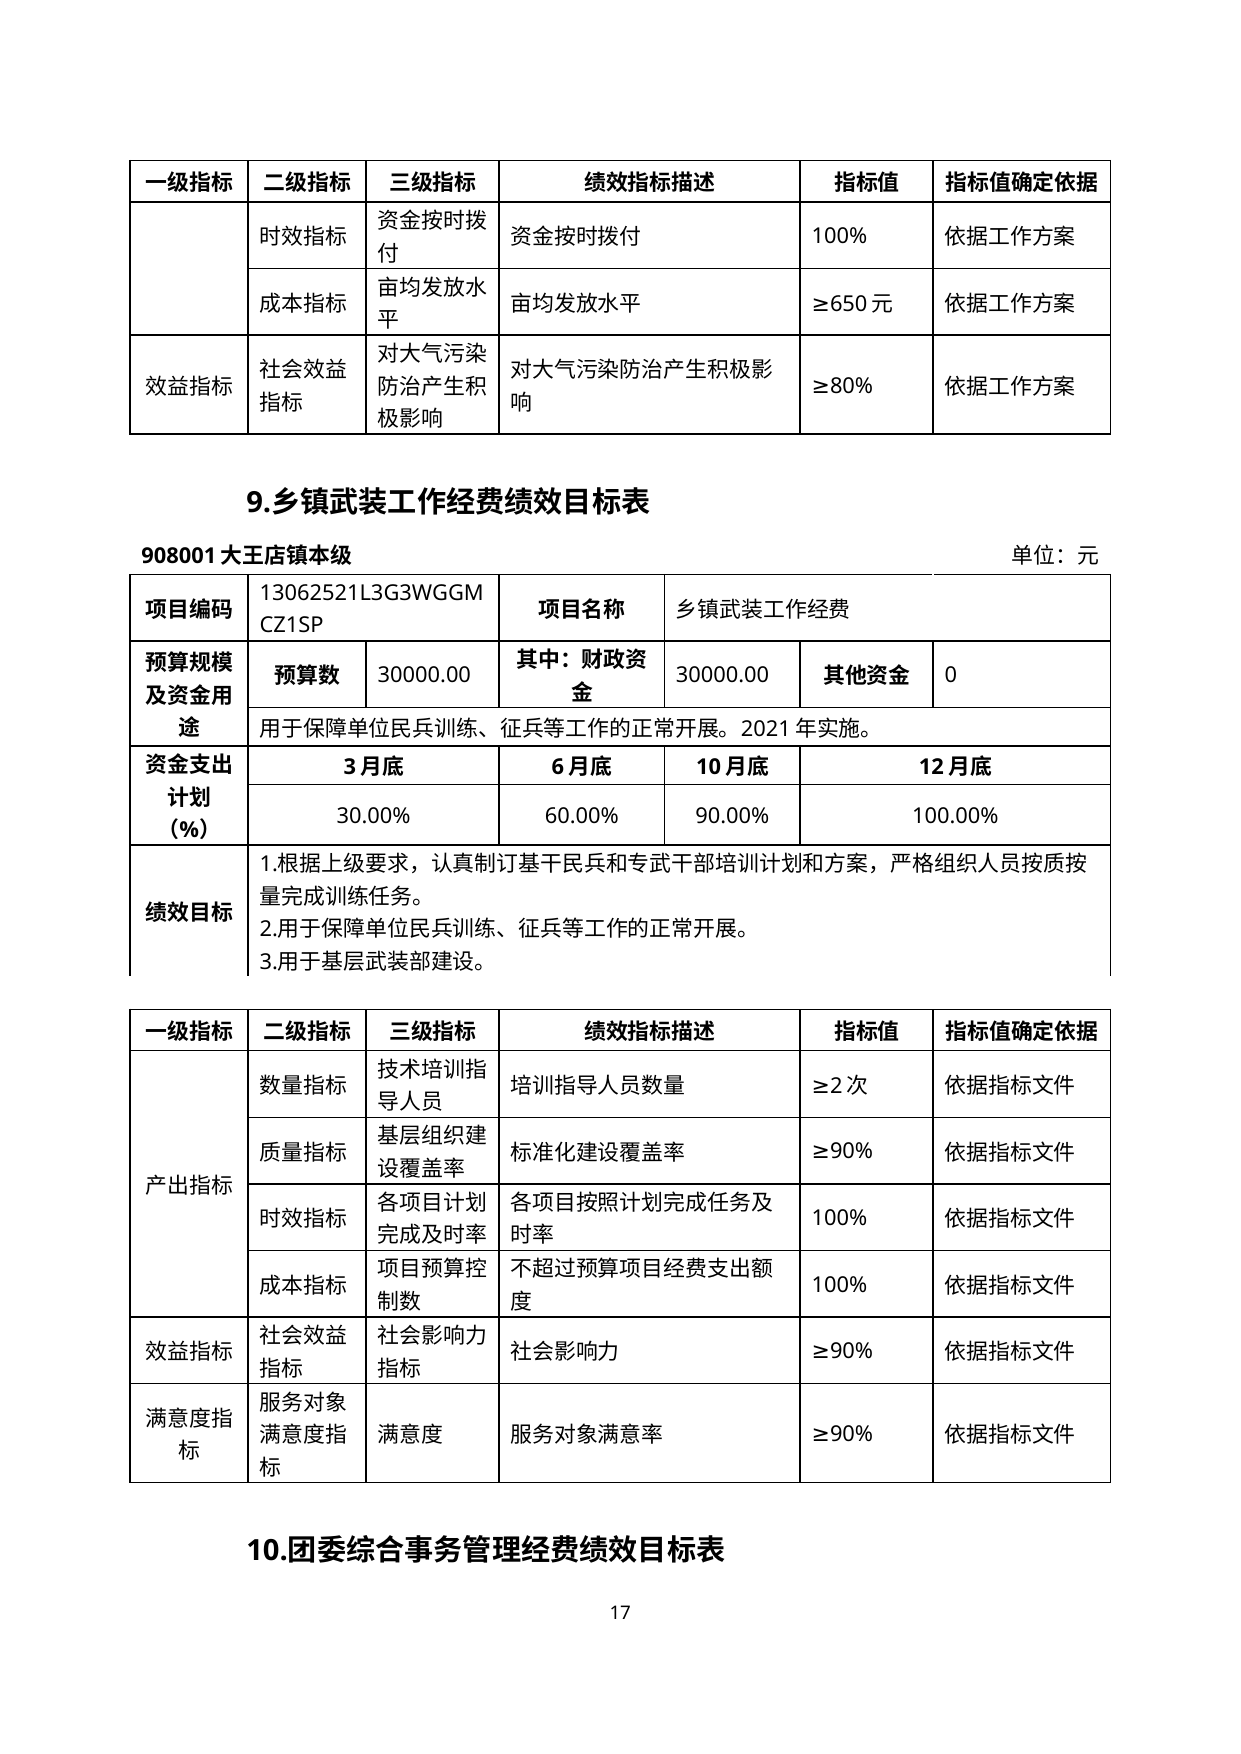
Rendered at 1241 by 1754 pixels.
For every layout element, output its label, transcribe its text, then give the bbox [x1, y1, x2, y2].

text 10.团委综合事务管理经费绩效目标表 [187, 1516, 1053, 1581]
table_cell 成本指标 [249, 269, 365, 334]
table_header 三级指标 [367, 161, 498, 201]
table_header 三级指标 [367, 1010, 498, 1050]
table_cell 成本指标 [249, 1251, 365, 1316]
table_cell ≥650元 [801, 269, 932, 334]
table_cell 依据工作方案 [934, 203, 1110, 268]
table_header 908001大王店镇本级 [131, 534, 932, 574]
table_cell 时效指标 [249, 203, 365, 268]
table_cell 社会影响力 [500, 1318, 799, 1383]
table_cell ≥80% [801, 336, 932, 433]
table_cell 10月底 [665, 747, 799, 784]
table_cell ≥90% [801, 1118, 932, 1183]
table_cell 依据工作方案 [934, 269, 1110, 334]
table_cell 亩均发放水平 [500, 269, 799, 334]
table_cell 培训指导人员数量 [500, 1051, 799, 1116]
table_cell 依据指标文件 [934, 1051, 1110, 1116]
text 9.乡镇武装工作经费绩效目标表 [187, 467, 1053, 532]
table_cell 资金按时拨付 [500, 203, 799, 268]
table_cell 30.00% [249, 785, 498, 844]
table_cell 效益指标 [131, 1318, 247, 1383]
table_cell 3月底 [249, 747, 498, 784]
table_cell 12月底 [801, 747, 1110, 784]
table_cell 数量指标 [249, 1051, 365, 1116]
table_cell 社会效益指标 [249, 336, 365, 433]
table_cell ≥90% [801, 1318, 932, 1383]
table_cell 各项目计划完成及时率 [367, 1185, 498, 1249]
table_cell 30000.00 [665, 642, 799, 707]
table_cell 6月底 [500, 747, 664, 784]
table_cell 各项目按照计划完成任务及时率 [500, 1185, 799, 1249]
table_cell 对大气污染防治产生积极影响 [500, 336, 799, 433]
table_cell 用于保障单位民兵训练、征兵等工作的正常开展。2021年实施。 [249, 708, 1110, 745]
table_cell 乡镇武装工作经费 [665, 575, 1110, 640]
table_cell 依据工作方案 [934, 336, 1110, 433]
table_cell 依据指标文件 [934, 1185, 1110, 1249]
table_cell 服务对象满意率 [500, 1384, 799, 1482]
table_cell 依据指标文件 [934, 1318, 1110, 1383]
table_cell 服务对象满意度指标 [249, 1384, 365, 1482]
table_cell 1.根据上级要求，认真制订基干民兵和专武干部培训计划和方案，严格组织人员按质按量完成训练任务。 2.用于保障单位民兵训练、征兵等工作的正常开展。 3.用于基层武装部建设。 [249, 846, 1110, 976]
table_cell 预算数 [249, 642, 365, 707]
table_cell 其中：财政资金 [500, 642, 664, 707]
table_cell 项目名称 [500, 575, 664, 640]
table_cell 资金支出计划（%） [131, 747, 247, 844]
table_cell 社会效益指标 [249, 1318, 365, 1383]
table_cell ≥90% [801, 1384, 932, 1482]
table_cell 满意度指标 [131, 1384, 247, 1482]
table_cell 项目预算控制数 [367, 1251, 498, 1316]
table_cell 基层组织建设覆盖率 [367, 1118, 498, 1183]
table_cell 依据指标文件 [934, 1118, 1110, 1183]
table_cell 满意度 [367, 1384, 498, 1482]
table_header 指标值 [801, 161, 932, 201]
table_cell 资金按时拨付 [367, 203, 498, 268]
table_header 绩效指标描述 [500, 1010, 799, 1050]
table_cell 效益指标 [131, 336, 247, 433]
table_cell 其他资金 [801, 642, 932, 707]
table_cell ≥2次 [801, 1051, 932, 1116]
table_cell 预算规模及资金用途 [131, 642, 247, 745]
table_cell 时效指标 [249, 1185, 365, 1249]
table_cell 100.00% [801, 785, 1110, 844]
table_header 二级指标 [249, 161, 365, 201]
table_cell 60.00% [500, 785, 664, 844]
table_header 一级指标 [131, 161, 247, 201]
table_cell 产出指标 [131, 1051, 247, 1316]
table_header 指标值 [801, 1010, 932, 1050]
table_cell 项目编码 [131, 575, 247, 640]
table_cell 依据指标文件 [934, 1384, 1110, 1482]
table_header 单位：元 [934, 534, 1110, 574]
table_cell 对大气污染防治产生积极影响 [367, 336, 498, 433]
table_cell 90.00% [665, 785, 799, 844]
table_cell 30000.00 [367, 642, 498, 707]
table_cell 不超过预算项目经费支出额度 [500, 1251, 799, 1316]
table_cell 绩效目标 [131, 846, 247, 976]
table_cell 依据指标文件 [934, 1251, 1110, 1316]
table_cell 100% [801, 1251, 932, 1316]
table_cell 13062521L3G3WGGMCZ1SP [249, 575, 498, 640]
table_cell 标准化建设覆盖率 [500, 1118, 799, 1183]
table_header 二级指标 [249, 1010, 365, 1050]
table_header 指标值确定依据 [934, 161, 1110, 201]
table_header 绩效指标描述 [500, 161, 799, 201]
table_cell 技术培训指导人员 [367, 1051, 498, 1116]
table_cell 质量指标 [249, 1118, 365, 1183]
table_cell 100% [801, 1185, 932, 1249]
table_header 指标值确定依据 [934, 1010, 1110, 1050]
table_cell 社会影响力指标 [367, 1318, 498, 1383]
table_cell 100% [801, 203, 932, 268]
table_cell 亩均发放水平 [367, 269, 498, 334]
table_header 一级指标 [131, 1010, 247, 1050]
table_cell 0 [934, 642, 1110, 707]
